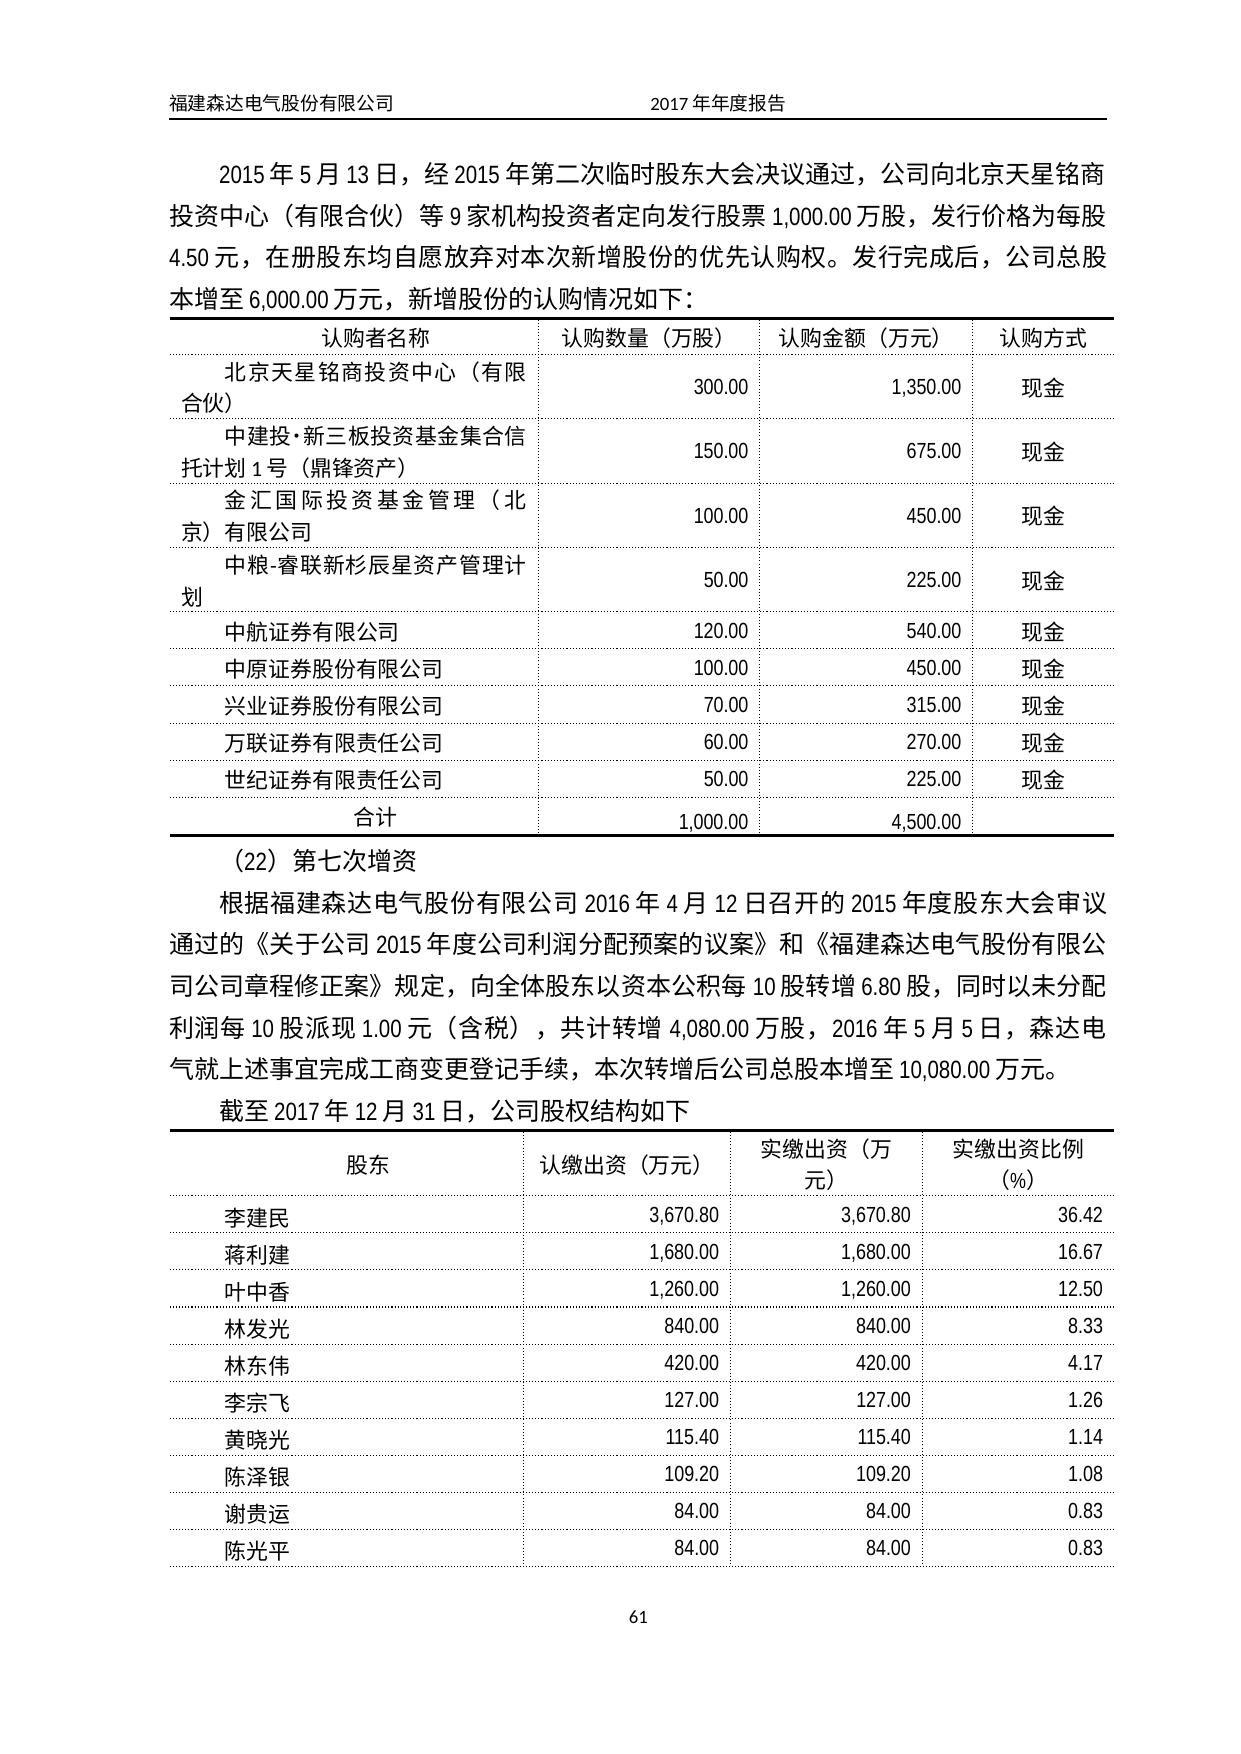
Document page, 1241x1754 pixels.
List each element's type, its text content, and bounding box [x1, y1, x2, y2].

table_cell 1,260.00 [523, 1269, 730, 1306]
table_cell 8.33 [922, 1306, 1114, 1343]
table_cell 现金 [973, 418, 1114, 482]
table_cell 50.00 [538, 760, 759, 797]
table_cell 黄晓光 [170, 1418, 523, 1455]
table_cell 540.00 [760, 611, 972, 648]
table_cell 李宗飞 [170, 1381, 523, 1418]
table_cell 16.67 [922, 1232, 1114, 1269]
table_cell 270.00 [760, 723, 972, 759]
table_cell 36.42 [922, 1195, 1114, 1232]
table_cell [973, 797, 1114, 834]
table_cell 84.00 [730, 1529, 922, 1566]
table_cell 3,670.80 [523, 1195, 730, 1232]
table_cell 合计 [170, 797, 538, 834]
table_cell 840.00 [730, 1306, 922, 1343]
table_cell 陈泽银 [170, 1455, 523, 1492]
table_cell 蒋利建 [170, 1232, 523, 1269]
table_cell 1,260.00 [730, 1269, 922, 1306]
table_cell 675.00 [760, 418, 972, 482]
table_header 认购方式 [973, 320, 1114, 354]
table_cell 林发光 [170, 1306, 523, 1343]
table_cell 1.26 [922, 1381, 1114, 1418]
table_cell 中粮-睿联新杉辰星资产管理计划 [170, 547, 538, 611]
table_cell 84.00 [730, 1492, 922, 1529]
table_cell 中建投˙新三板投资基金集合信托计划1号（鼎锋资产） [170, 418, 538, 482]
table_cell 现金 [973, 611, 1114, 648]
table_cell 450.00 [760, 483, 972, 547]
table_cell 840.00 [523, 1306, 730, 1343]
table_cell 现金 [973, 685, 1114, 722]
table_cell 115.40 [730, 1418, 922, 1455]
table_cell 万联证券有限责任公司 [170, 723, 538, 759]
table_cell 现金 [973, 547, 1114, 611]
table_cell 1.14 [922, 1418, 1114, 1455]
table_cell 李建民 [170, 1195, 523, 1232]
text 截至2017年12月31日，公司股权结构如下 [169, 1087, 1107, 1129]
table_cell 4,500.00 [760, 797, 972, 834]
table_cell 现金 [973, 648, 1114, 685]
table_cell 4.17 [922, 1344, 1114, 1381]
table_cell 现金 [973, 760, 1114, 797]
table_cell 世纪证券有限责任公司 [170, 760, 538, 797]
table_cell 100.00 [538, 483, 759, 547]
table_cell 100.00 [538, 648, 759, 685]
table_cell 300.00 [538, 354, 759, 418]
table_cell 中原证券股份有限公司 [170, 648, 538, 685]
table_cell 1,350.00 [760, 354, 972, 418]
table_cell 115.40 [523, 1418, 730, 1455]
table_cell 现金 [973, 483, 1114, 547]
table_cell 0.83 [922, 1492, 1114, 1529]
table_cell 3,670.80 [730, 1195, 922, 1232]
table_cell 兴业证券股份有限公司 [170, 685, 538, 722]
table_cell 1,000.00 [538, 797, 759, 834]
table_cell 金汇国际投资基金管理（北京）有限公司 [170, 483, 538, 547]
table_cell 1.08 [922, 1455, 1114, 1492]
table_cell 12.50 [922, 1269, 1114, 1306]
table_cell 420.00 [730, 1344, 922, 1381]
table_cell 225.00 [760, 760, 972, 797]
table_header 认购金额（万元） [760, 320, 972, 354]
table_cell 127.00 [730, 1381, 922, 1418]
table_cell 现金 [973, 354, 1114, 418]
table_cell 315.00 [760, 685, 972, 722]
table_cell 1,680.00 [730, 1232, 922, 1269]
table_header 股东 [170, 1132, 523, 1195]
table_cell 120.00 [538, 611, 759, 648]
table_cell 北京天星铭商投资中心（有限合伙） [170, 354, 538, 418]
table_cell 225.00 [760, 547, 972, 611]
table_cell 1,680.00 [523, 1232, 730, 1269]
table_cell 84.00 [523, 1529, 730, 1566]
table_header 认购数量（万股） [538, 320, 759, 354]
table_cell 0.83 [922, 1529, 1114, 1566]
table_header 实缴出资（万元） [730, 1132, 922, 1195]
table_cell 70.00 [538, 685, 759, 722]
table_cell 109.20 [523, 1455, 730, 1492]
table_cell 60.00 [538, 723, 759, 759]
table_cell 50.00 [538, 547, 759, 611]
table_cell 420.00 [523, 1344, 730, 1381]
text （22）第七次增资 [169, 837, 1107, 879]
table_cell 127.00 [523, 1381, 730, 1418]
text 2015年5月13日，经2015年第二次临时股东大会决议通过，公司向北京天星铭商投资中心（有限合伙）等9家机构投资者定向发行股票1,000.00万股，发行价格为每股4.50元，在册股东均自愿放弃对本次新增股份的优先认购权。发行完成后，公司总股本增至6,000.00万元，新增股份的认购情况如下： [169, 150, 1107, 317]
table_cell 109.20 [730, 1455, 922, 1492]
table_header 认缴出资（万元） [523, 1132, 730, 1195]
text 根据福建森达电气股份有限公司2016年4月12日召开的2015年度股东大会审议通过的《关于公司2015年度公司利润分配预案的议案》和《福建森达电气股份有限公司公司章程修正案》规定，向全体股东以资本公积每10股转增6.80股，同时以未分配利润每10股派现1.00元（含税），共计转增4,080.00万股，2016年5月5日，森达电气就上述事宜完成工商变更登记手续，本次转增后公司总股本增至10,080.00万元。 [169, 879, 1107, 1087]
table_cell 150.00 [538, 418, 759, 482]
table_cell 现金 [973, 723, 1114, 759]
table_cell 叶中香 [170, 1269, 523, 1306]
table_header 认购者名称 [170, 320, 538, 354]
table_cell 450.00 [760, 648, 972, 685]
table_cell 谢贵运 [170, 1492, 523, 1529]
table_cell 陈光平 [170, 1529, 523, 1566]
table_cell 中航证券有限公司 [170, 611, 538, 648]
table_cell 84.00 [523, 1492, 730, 1529]
table_cell 林东伟 [170, 1344, 523, 1381]
table_header 实缴出资比例（%） [922, 1132, 1114, 1195]
